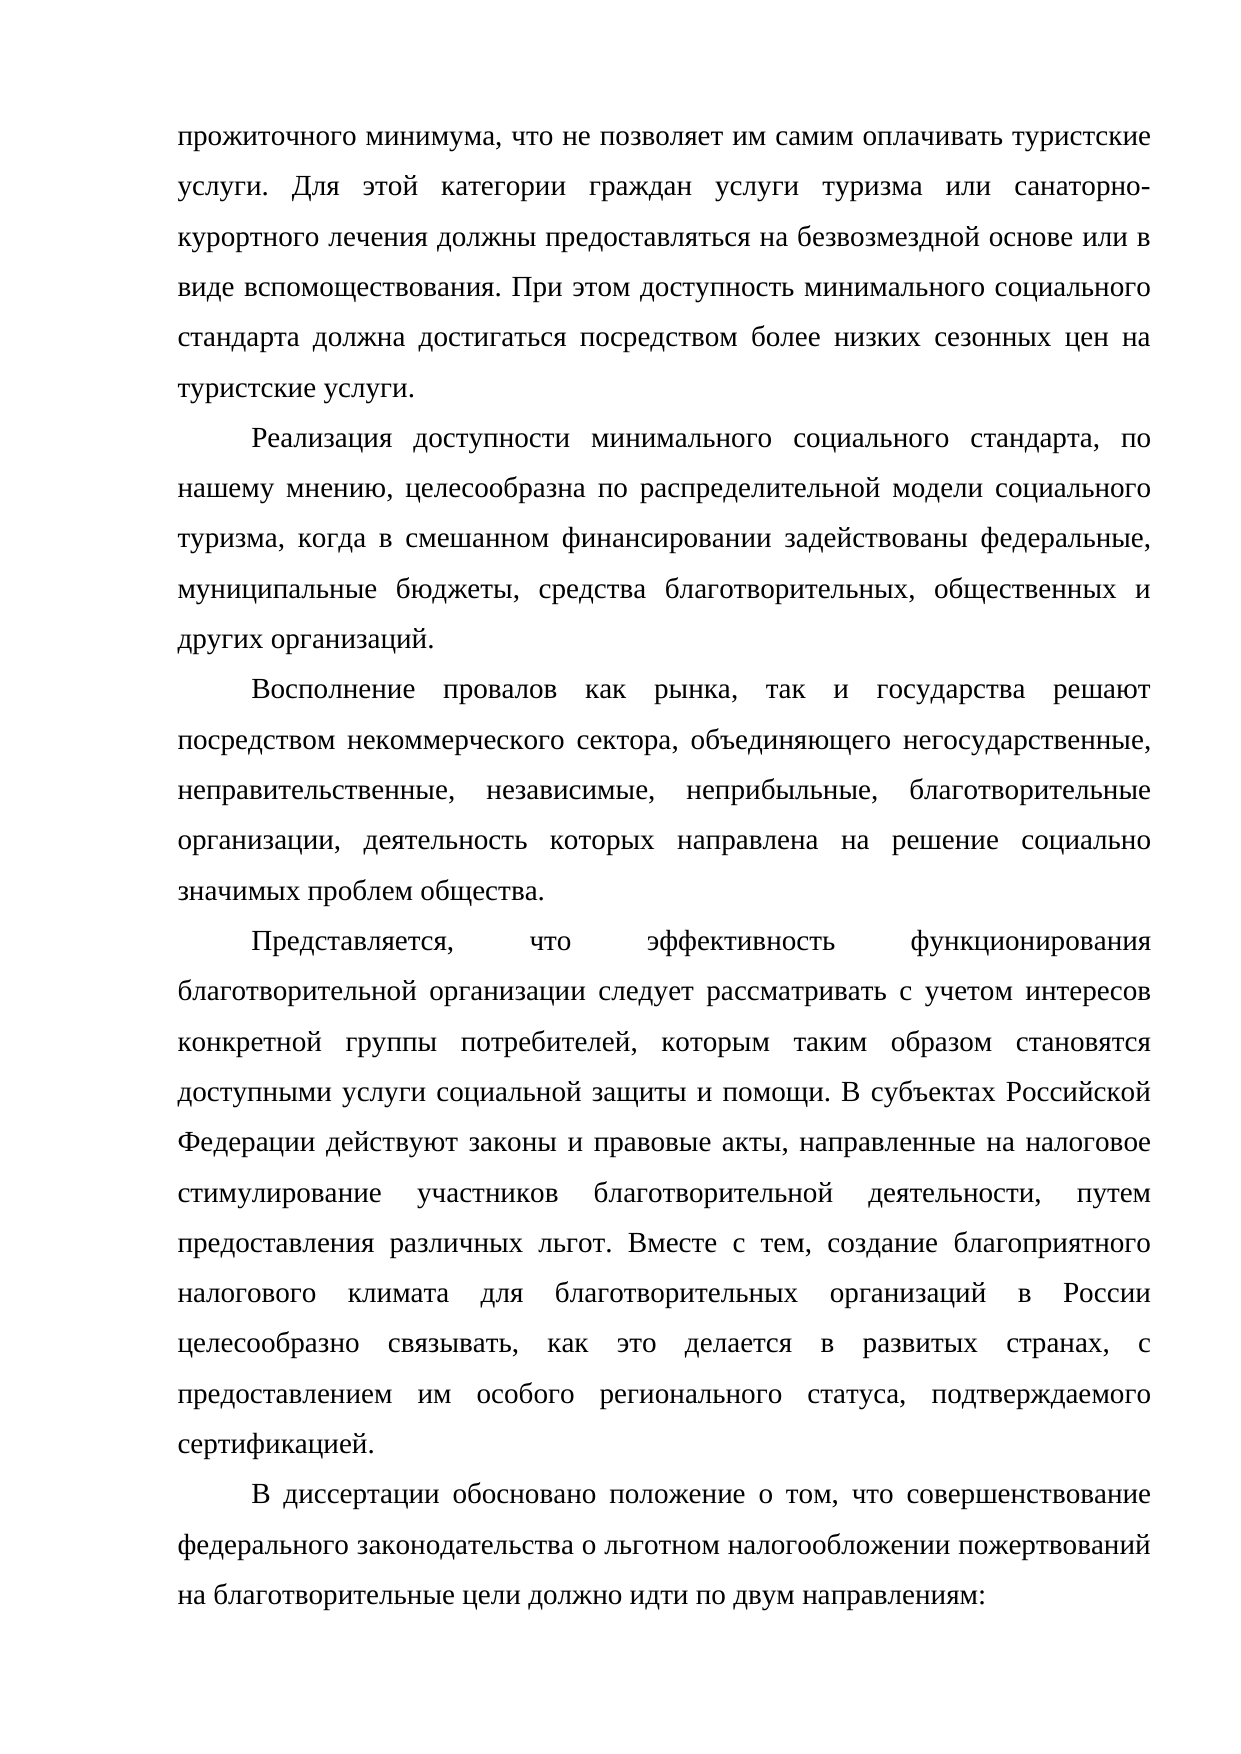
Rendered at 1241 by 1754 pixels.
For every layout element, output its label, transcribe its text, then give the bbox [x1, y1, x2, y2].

text Реализация доступности минимального социального стандарта, по нашему мнению, целесообразна по распределительной модели социального туризма, когда в смешанном финансировании задействованы федеральные, муниципальные бюджеты, средства благотворительных, общественных и других организаций. [177, 420, 1152, 655]
text Восполнение провалов как рынка, так и государства решают посредством некоммерческого сектора, объединяющего негосударственные, неправительственные, независимые, неприбыльные, благотворительные организации, деятельность которых направлена на решение социально значимых проблем общества. [177, 672, 1152, 906]
text Представляется, что эффективность функционирования благотворительной организации следует рассматривать с учетом интересов конкретной группы потребителей, которым таким образом становятся доступными услуги социальной защиты и помощи. В субъектах Российской Федерации действуют законы и правовые акты, направленные на налоговое стимулирование участников благотворительной деятельности, путем предоставления различных льгот. Вместе с тем, создание благоприятного налогового климата для благотворительных организаций в России целесообразно связывать, как это делается в развитых странах, с предоставлением им особого регионального статуса, подтверждаемого сертификацией. [177, 923, 1152, 1460]
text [177, 118, 1152, 403]
text В диссертации обосновано положение о том, что совершенствование федерального законодательства о льготном налогообложении пожертвований на благотворительные цели должно идти по двум направлениям: [177, 1477, 1152, 1611]
